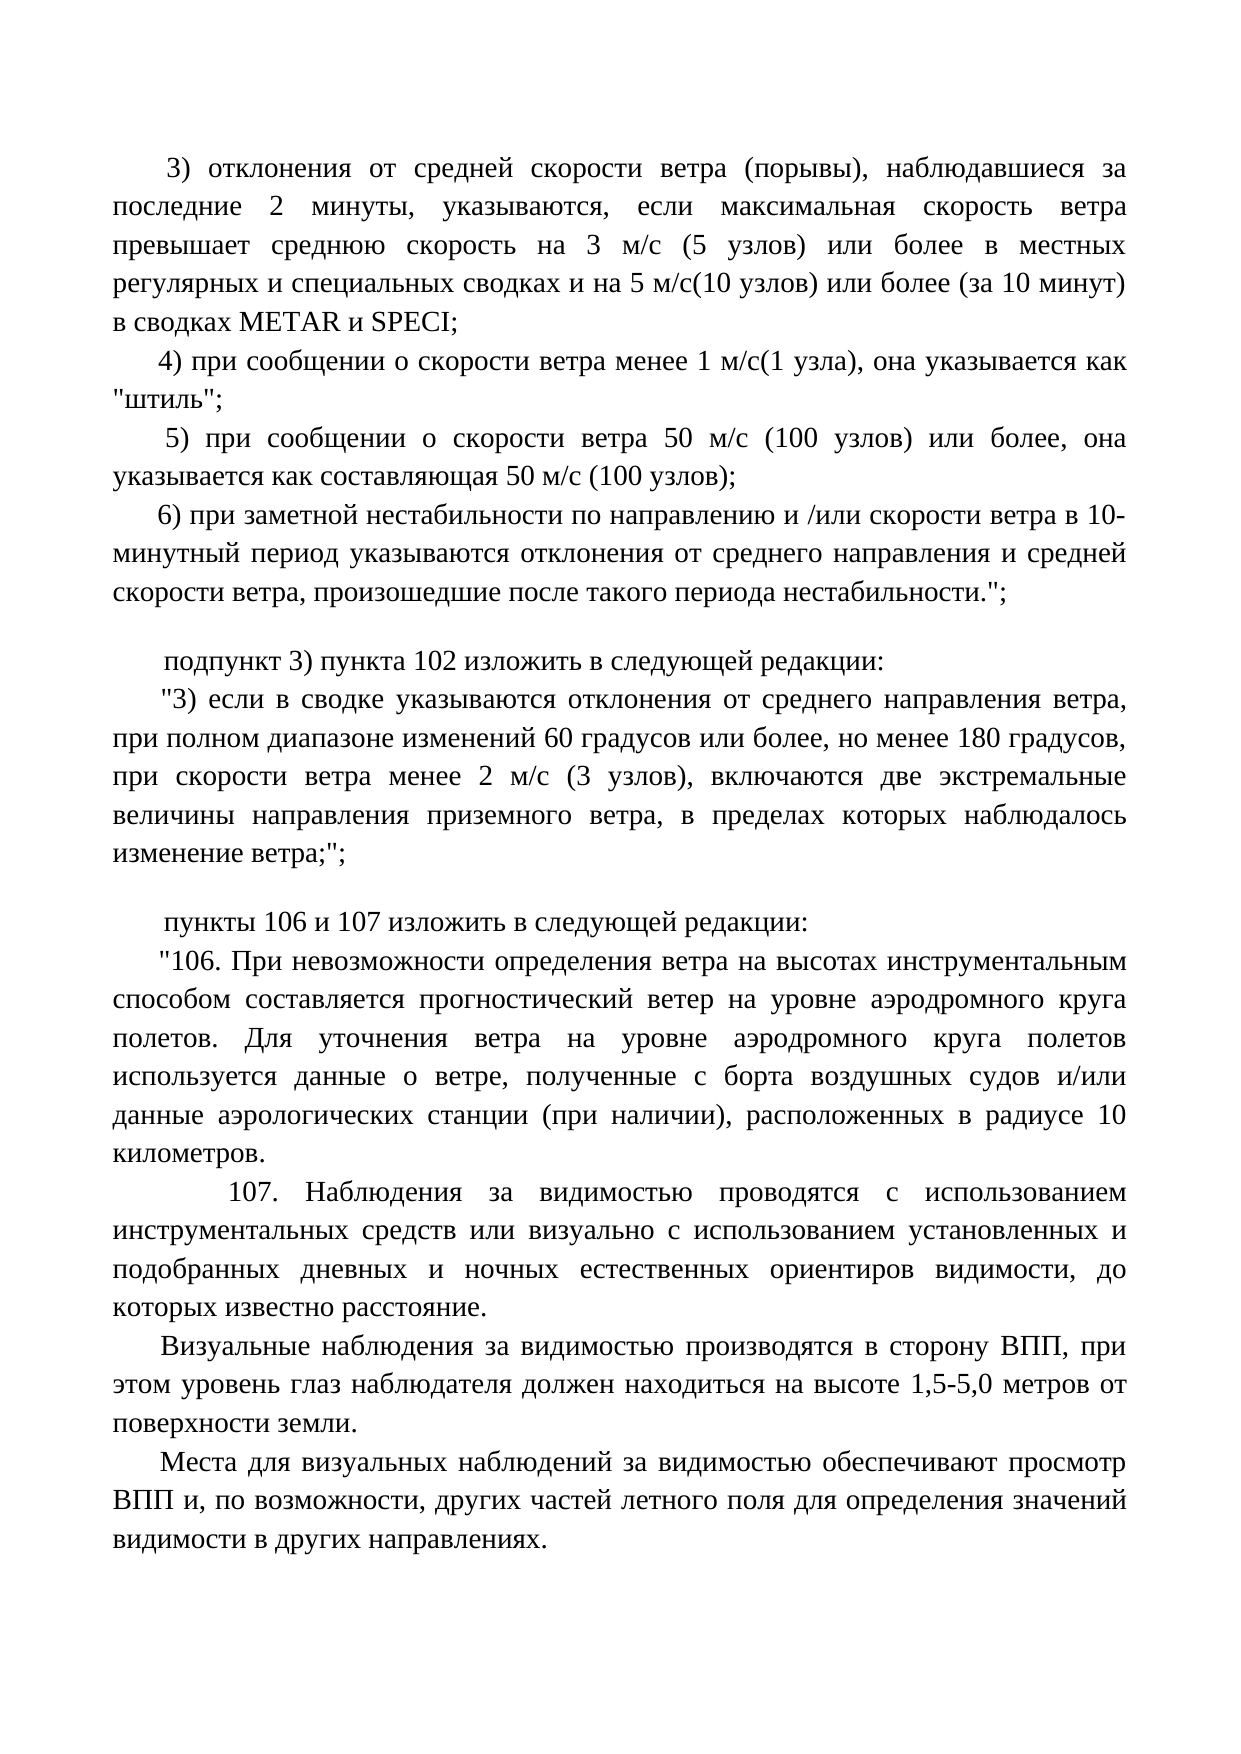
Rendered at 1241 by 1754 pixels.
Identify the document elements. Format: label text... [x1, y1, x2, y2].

text 4) при сообщении о скорости ветра менее 1 м/с(1 узла), она указывается как "штиль"; [112, 343, 1128, 415]
text подпункт 3) пункта 102 изложить в следующей редакции: [112, 643, 1128, 676]
text "106. При невозможности определения ветра на высотах инструментальным способом составляется прогностический ветер на уровне аэродромного круга полетов. Для уточнения ветра на уровне аэродромного круга полетов используется данные о ветре, полученные с борта воздушных судов и/или данные аэрологических станции (при наличии), расположенных в радиусе 10 километров. [112, 943, 1128, 1169]
text 107. Наблюдения за видимостью проводятся с использованием инструментальных средств или визуально с использованием установленных и подобранных дневных и ночных естественных ориентиров видимости, до которых известно расстояние. [112, 1174, 1128, 1323]
text пункты 106 и 107 изложить в следующей редакции: [112, 904, 1128, 938]
text 5) при сообщении о скорости ветра 50 м/с (100 узлов) или более, она указывается как составляющая 50 м/с (100 узлов); [112, 420, 1128, 492]
text 3) отклонения от средней скорости ветра (порывы), наблюдавшиеся за последние 2 минуты, указываются, если максимальная скорость ветра превышает среднюю скорость на 3 м/с (5 узлов) или более в местных регулярных и специальных сводках и на 5 м/с(10 узлов) или более (за 10 минут) в сводках METAR и SPECI; [112, 150, 1128, 338]
text "3) если в сводке указываются отклонения от среднего направления ветра, при полном диапазоне изменений 60 градусов или более, но менее 180 градусов, при скорости ветра менее 2 м/с (3 узлов), включаются две экстремальные величины направления приземного ветра, в пределах которых наблюдалось изменение ветра;"; [112, 681, 1128, 869]
text Визуальные наблюдения за видимостью производятся в сторону ВПП, при этом уровень глаз наблюдателя должен находиться на высоте 1,5-5,0 метров от поверхности земли. [112, 1328, 1128, 1439]
text Места для визуальных наблюдений за видимостью обеспечивают просмотр ВПП и, по возможности, других частей летного поля для определения значений видимости в других направлениях. [112, 1444, 1128, 1554]
text 6) при заметной нестабильности по направлению и /или скорости ветра в 10-минутный период указываются отклонения от среднего направления и средней скорости ветра, произошедшие после такого периода нестабильности."; [112, 497, 1128, 607]
